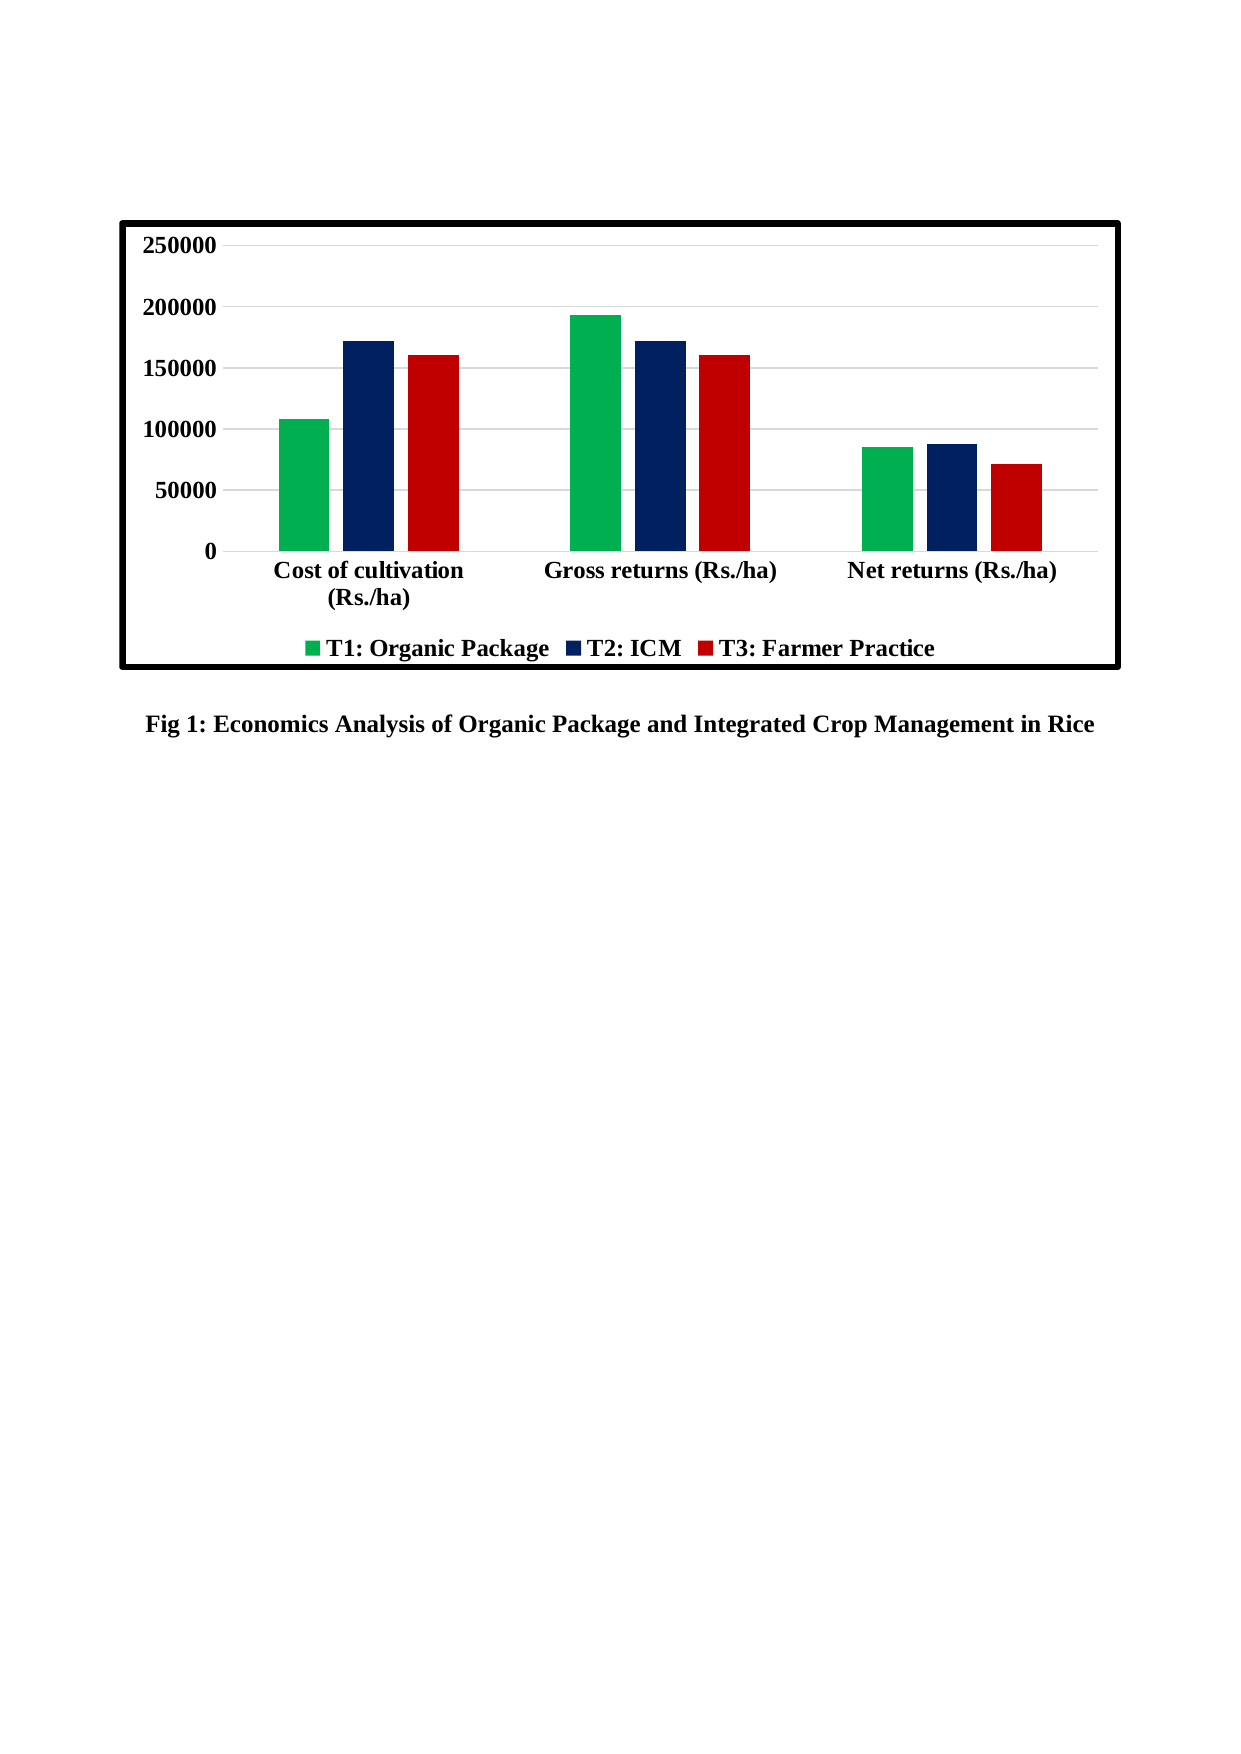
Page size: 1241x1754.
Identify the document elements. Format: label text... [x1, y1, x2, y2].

text Fig 1: Economics Analysis of Organic Package and Integrated Crop Management in Rice [59, 709, 1181, 738]
